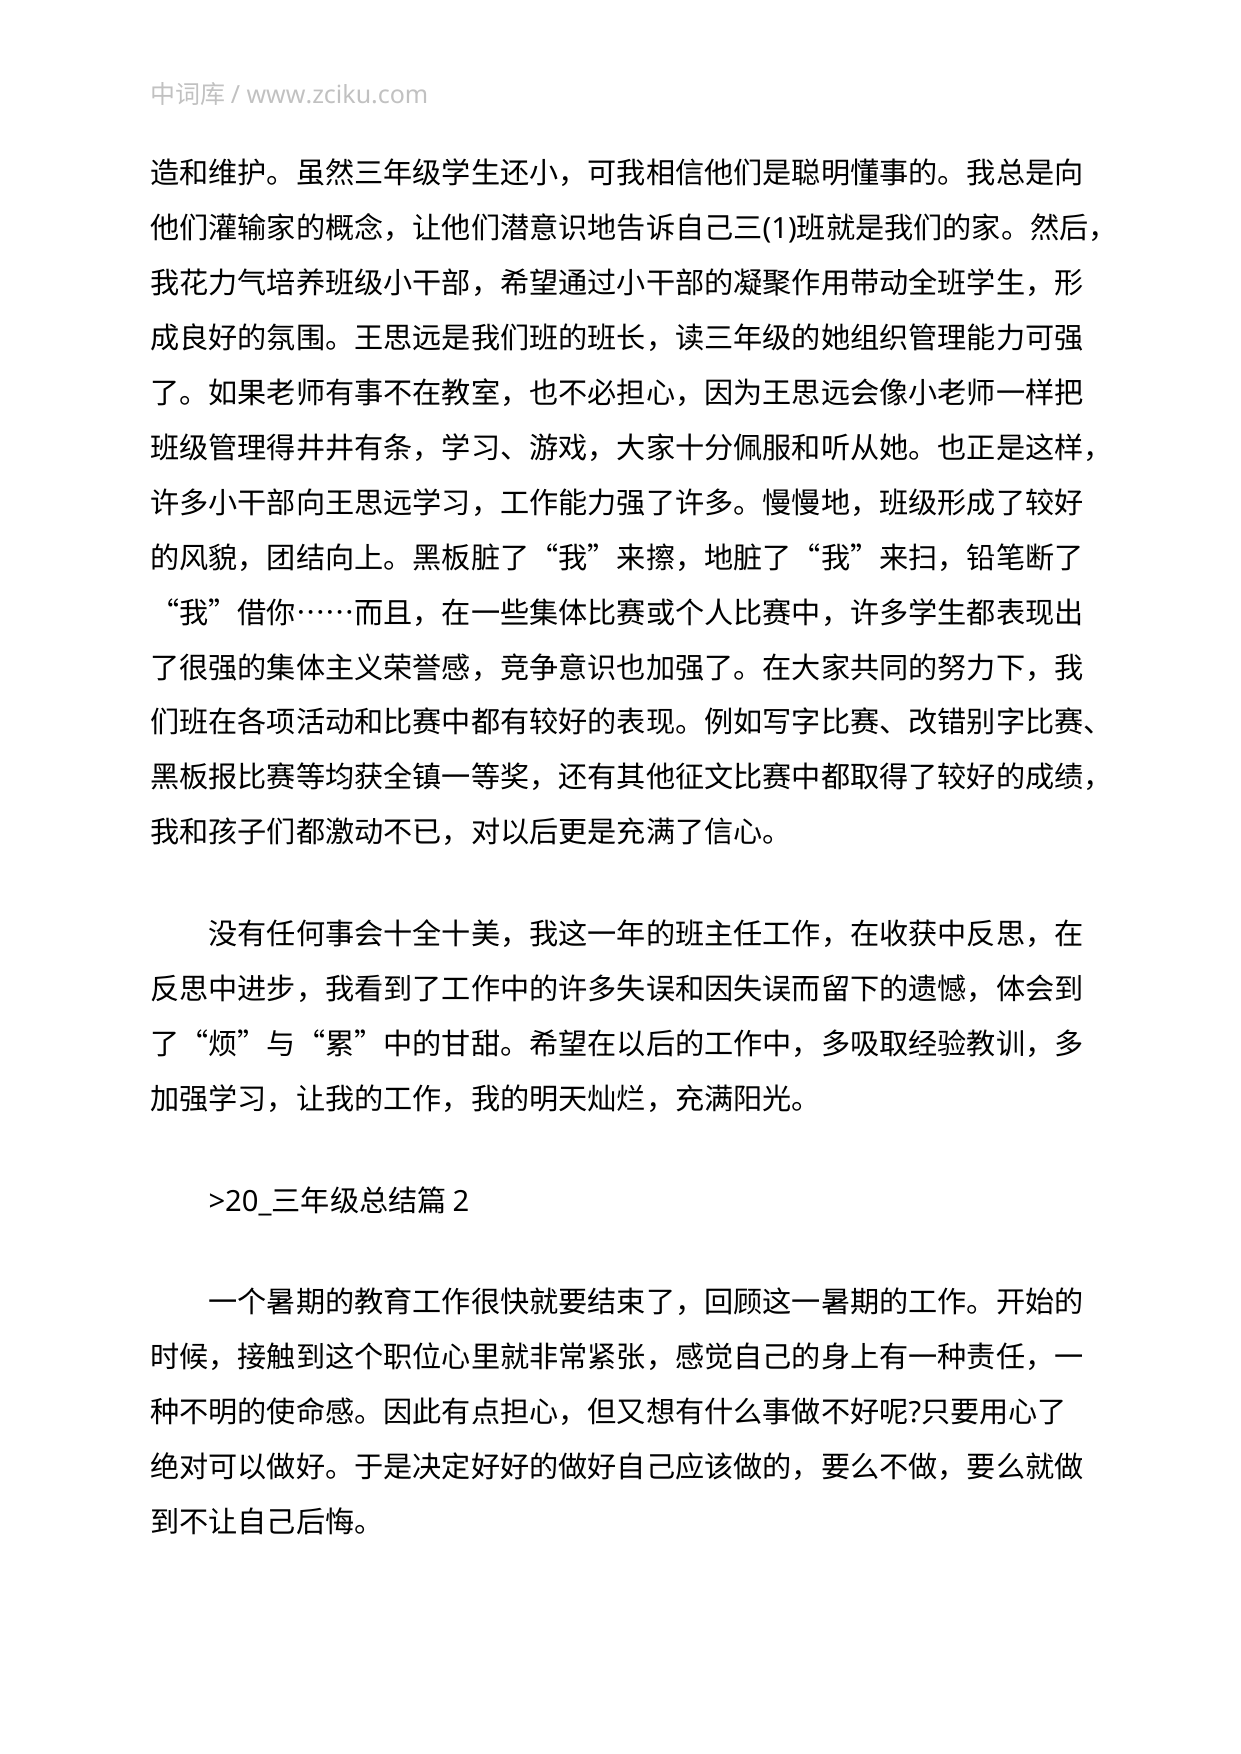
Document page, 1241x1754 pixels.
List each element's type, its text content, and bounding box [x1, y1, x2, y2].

text >20_三年级总结篇2 [150, 1177, 1090, 1219]
text 没有任何事会十全十美，我这一年的班主任工作，在收获中反思，在反思中进步，我看到了工作中的许多失误和因失误而留下的遗憾，体会到了“烦”与“累”中的甘甜。希望在以后的工作中，多吸取经验教训，多加强学习，让我的工作，我的明天灿烂，充满阳光。 [150, 911, 1090, 1118]
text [150, 150, 1090, 851]
text 一个暑期的教育工作很快就要结束了，回顾这一暑期的工作。开始的时候，接触到这个职位心里就非常紧张，感觉自己的身上有一种责任，一种不明的使命感。因此有点担心，但又想有什么事做不好呢?只要用心了绝对可以做好。于是决定好好的做好自己应该做的，要么不做，要么就做到不让自己后悔。 [150, 1279, 1090, 1541]
